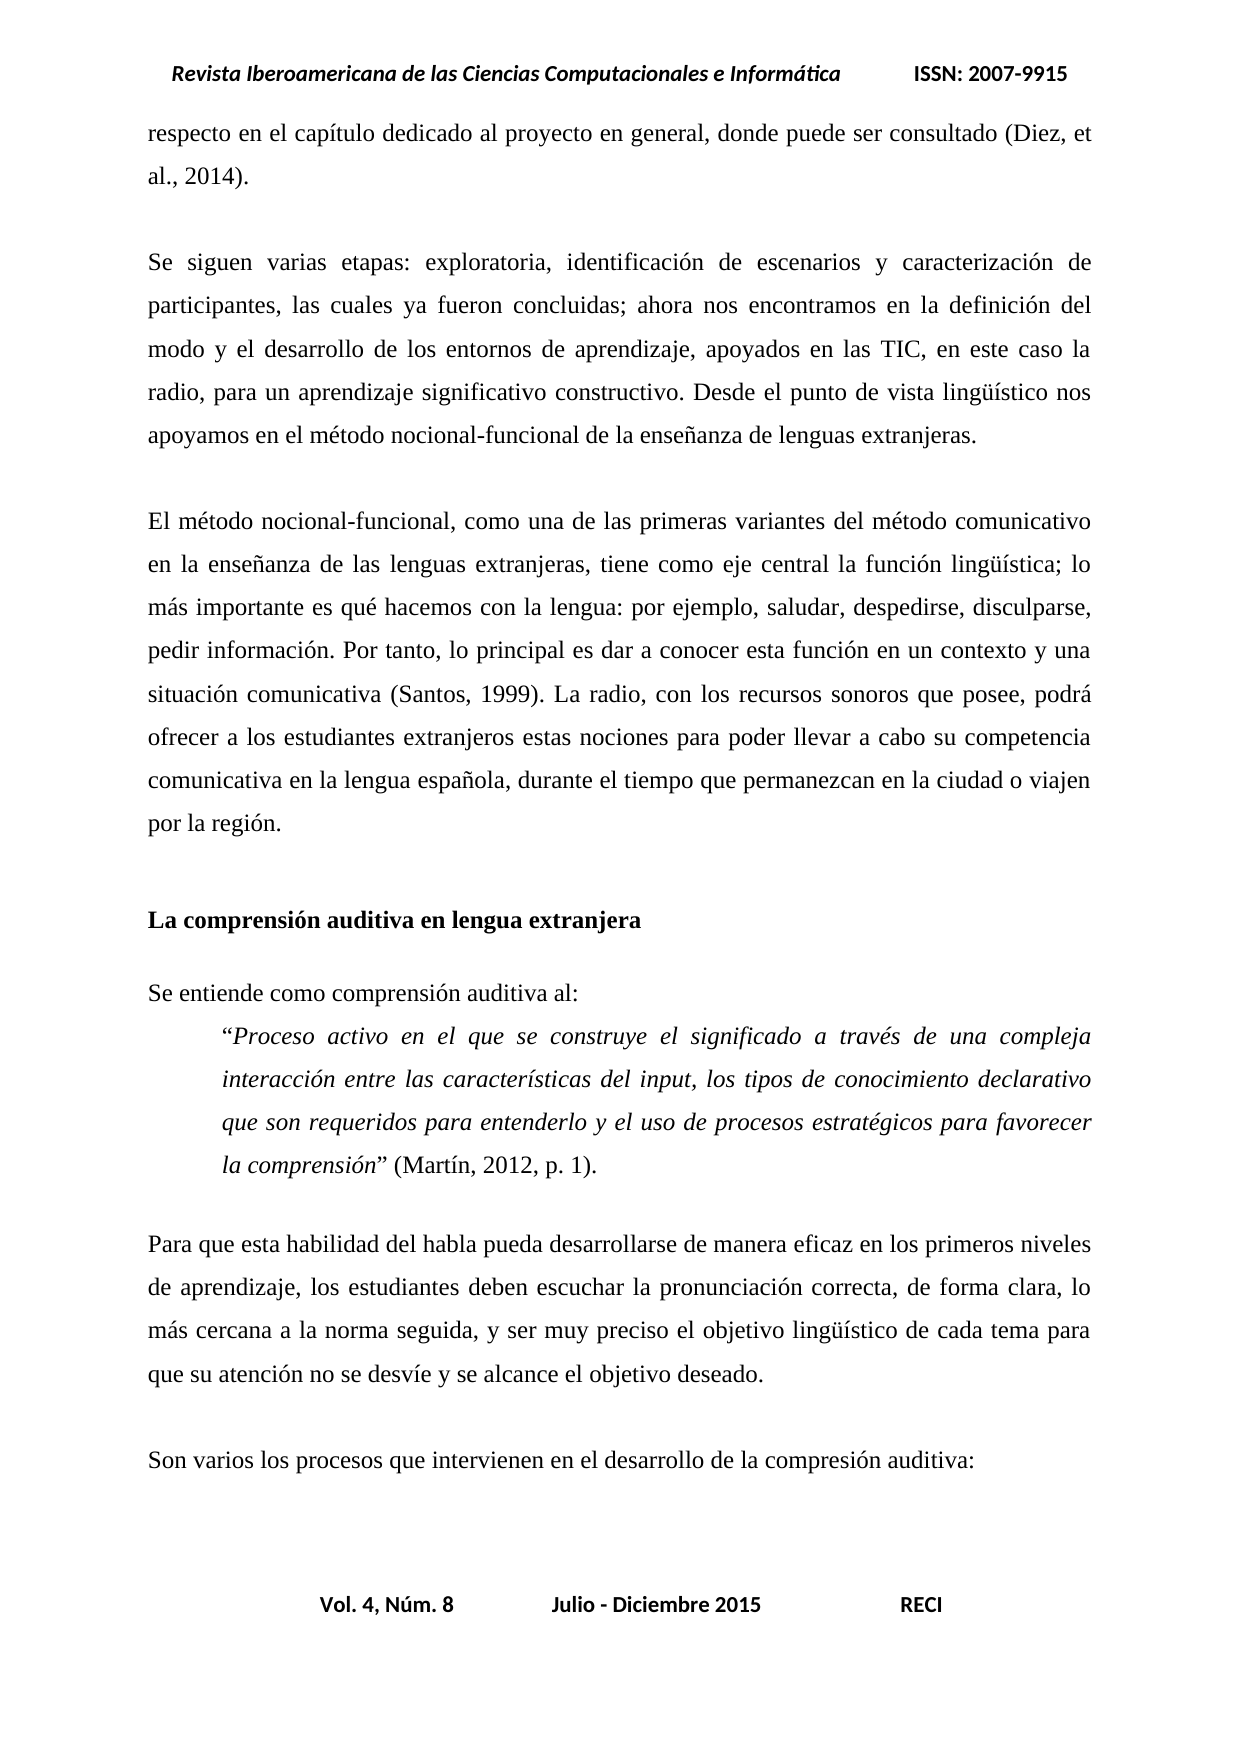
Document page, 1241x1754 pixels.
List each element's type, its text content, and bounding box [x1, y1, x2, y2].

text Son varios los procesos que intervienen en el desarrollo de la compresión auditiva: [148, 1445, 1092, 1474]
text Se siguen varias etapas: exploratoria, identificación de escenarios y caracterización de participantes, las cuales ya fueron concluidas; ahora nos encontramos en la definición del modo y el desarrollo de los entornos de aprendizaje, apoyados en las TIC, en este caso la radio, para un aprendizaje significativo constructivo. Desde el punto de vista lingüístico nos apoyamos en el método nocional-funcional de la enseñanza de lenguas extranjeras. [148, 247, 1092, 449]
text Se entiende como comprensión auditiva al: [148, 978, 1092, 1006]
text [148, 118, 1092, 190]
text El método nocional-funcional, como una de las primeras variantes del método comunicativo en la enseñanza de las lenguas extranjeras, tiene como eje central la función lingüística; lo más importante es qué hacemos con la lengua: por ejemplo, saludar, despedirse, disculparse, pedir información. Por tanto, lo principal es dar a conocer esta función en un contexto y una situación comunicativa (Santos, 1999). La radio, con los recursos sonoros que posee, podrá ofrecer a los estudiantes extranjeros estas nociones para poder llevar a cabo su competencia comunicativa en la lengua española, durante el tiempo que permanezcan en la ciudad o viajen por la región. [148, 506, 1092, 837]
text “Proceso activo en el que se construye el significado a través de una compleja interacción entre las características del input, los tipos de conocimiento declarativo que son requeridos para entenderlo y el uso de procesos estratégicos para favorecer la comprensión” (Martín, 2012, p. 1). [222, 1021, 1092, 1179]
text La comprensión auditiva en lengua extranjera [148, 905, 1092, 934]
text Para que esta habilidad del habla pueda desarrollarse de manera eficaz en los primeros niveles de aprendizaje, los estudiantes deben escuchar la pronunciación correcta, de forma clara, lo más cercana a la norma seguida, y ser muy preciso el objetivo lingüístico de cada tema para que su atención no se desvíe y se alcance el objetivo deseado. [148, 1229, 1092, 1387]
